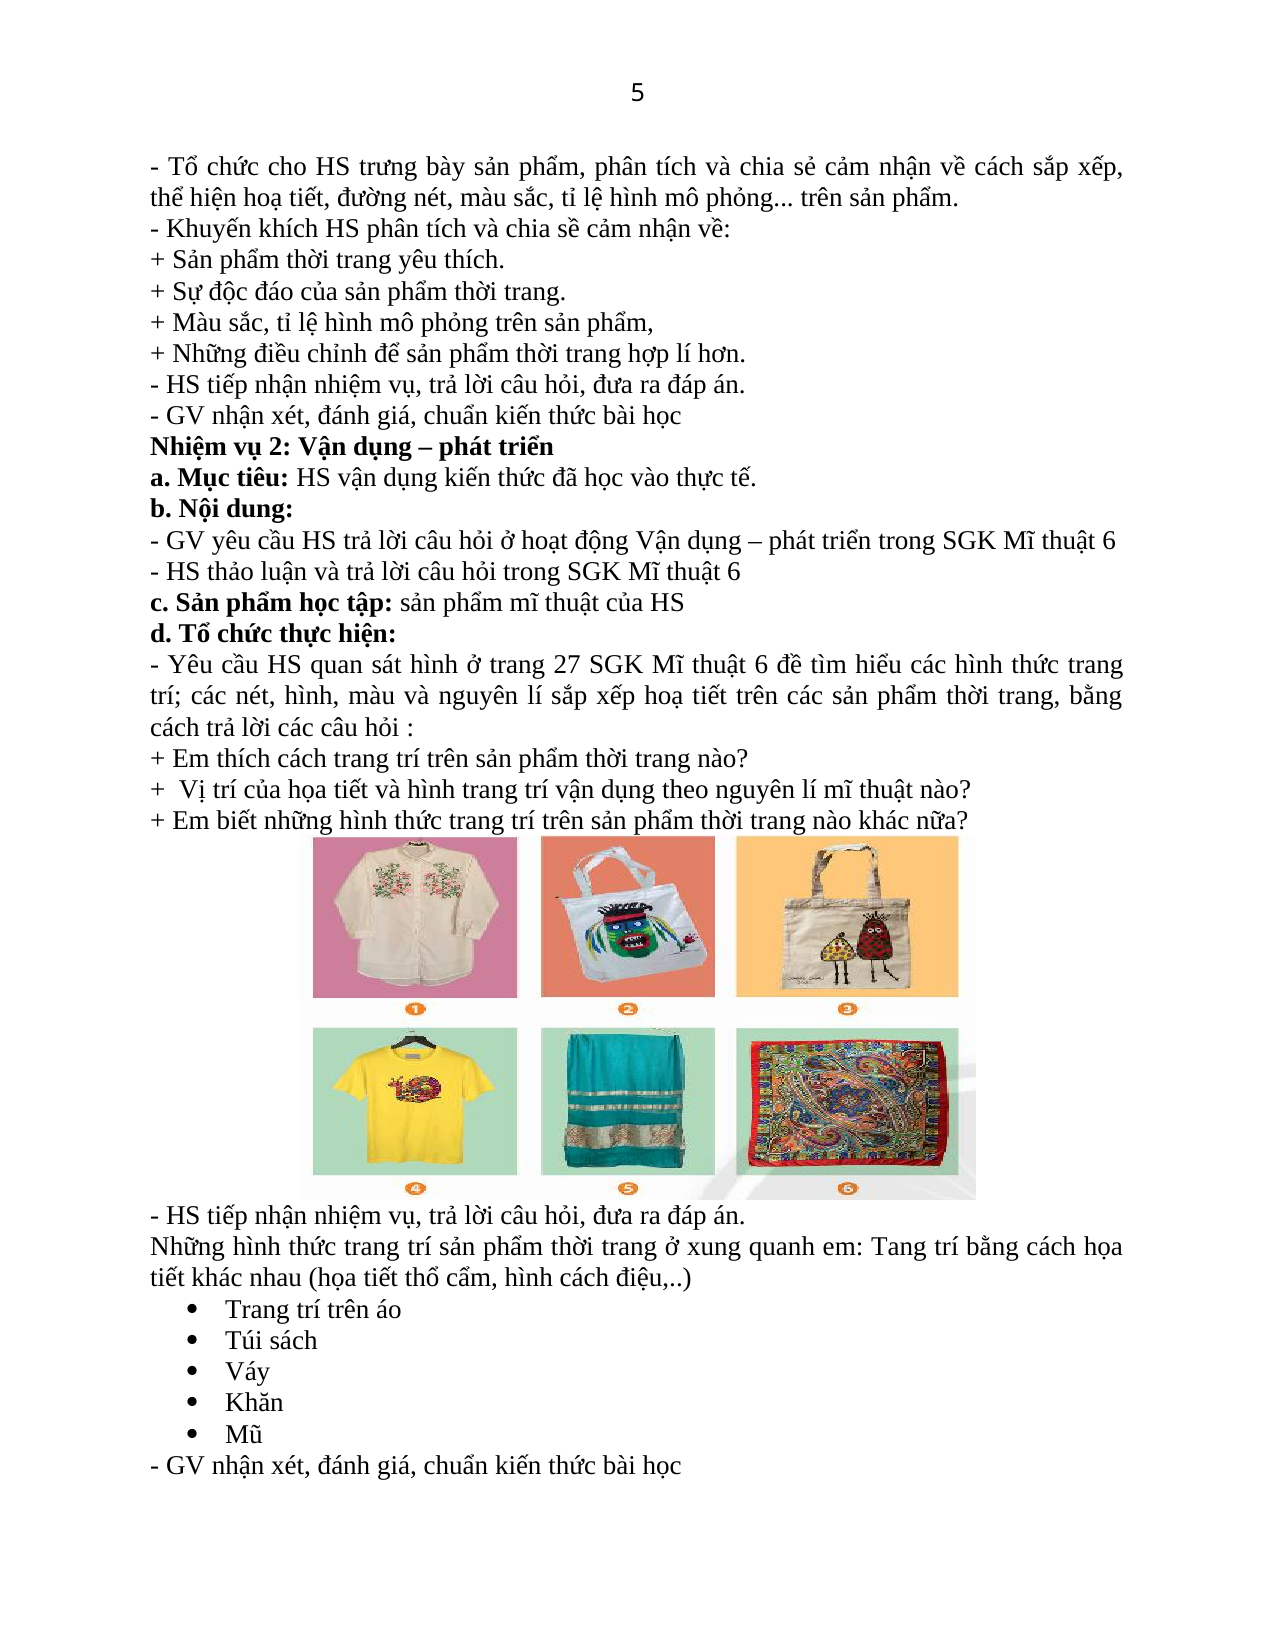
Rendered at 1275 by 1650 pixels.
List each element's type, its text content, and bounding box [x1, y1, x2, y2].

list Túi sách [187, 1324, 1125, 1355]
picture [299, 835, 976, 1200]
text d. Tổ chức thực hiện: [150, 617, 1125, 648]
text - GV nhận xét, đánh giá, chuẩn kiến thức bài học [150, 399, 1125, 430]
text + Màu sắc, tỉ lệ hình mô phỏng trên sản phẩm, [150, 306, 1125, 337]
text - Khuyến khích HS phân tích và chia sề cảm nhận về: [150, 212, 1125, 243]
text + Vị trí của họa tiết và hình trang trí vận dụng theo nguyên lí mĩ thuật nào? [150, 773, 1125, 804]
list Váy [187, 1355, 1125, 1386]
text Những hình thức trang trí sản phẩm thời trang ở xung quanh em: Tang trí bằng cách họa tiết khác nhau (họa tiết thổ cẩm, hình cách điệu,..) [150, 1230, 1125, 1293]
text - Yêu cầu HS quan sát hình ở trang 27 SGK Mĩ thuật 6 đề tìm hiểu các hình thức trang trí; các nét, hình, màu và nguyên lí sắp xếp hoạ tiết trên các sản phẩm thời trang, bằng cách trả lời các câu hỏi : [150, 648, 1125, 742]
text Nhiệm vụ 2: Vận dụng – phát triển [150, 430, 1125, 461]
text - Tổ chức cho HS trưng bày sản phẩm, phân tích và chia sẻ cảm nhận về cách sắp xếp, thể hiện hoạ tiết, đường nét, màu sắc, tỉ lệ hình mô phỏng... trên sản phẩm. [150, 150, 1125, 212]
list Trang trí trên áo [187, 1293, 1125, 1324]
text + Những điều chỉnh để sản phẩm thời trang hợp lí hơn. [150, 337, 1125, 368]
text - HS tiếp nhận nhiệm vụ, trả lời câu hỏi, đưa ra đáp án. [150, 368, 1125, 399]
text + Em biết những hình thức trang trí trên sản phẩm thời trang nào khác nữa? [150, 804, 1125, 835]
list Khăn [187, 1386, 1125, 1418]
text - HS tiếp nhận nhiệm vụ, trả lời câu hỏi, đưa ra đáp án. [150, 1199, 1125, 1230]
text + Sản phẩm thời trang yêu thích. [150, 243, 1125, 274]
text - HS thảo luận và trả lời câu hỏi trong SGK Mĩ thuật 6 [150, 555, 1125, 586]
text c. Sản phẩm học tập: sản phẩm mĩ thuật của HS [150, 586, 1125, 617]
list Mũ [187, 1418, 1125, 1449]
text b. Nội dung: [150, 493, 1125, 524]
text + Em thích cách trang trí trên sản phẩm thời trang nào? [150, 742, 1125, 773]
text + Sự độc đáo của sản phẩm thời trang. [150, 274, 1125, 306]
text - GV nhận xét, đánh giá, chuẩn kiến thức bài học [150, 1449, 1125, 1480]
text a. Mục tiêu: HS vận dụng kiến thức đã học vào thực tế. [150, 461, 1125, 493]
text - GV yêu cầu HS trả lời câu hỏi ở hoạt động Vận dụng – phát triển trong SGK Mĩ thuật 6 [150, 524, 1125, 555]
